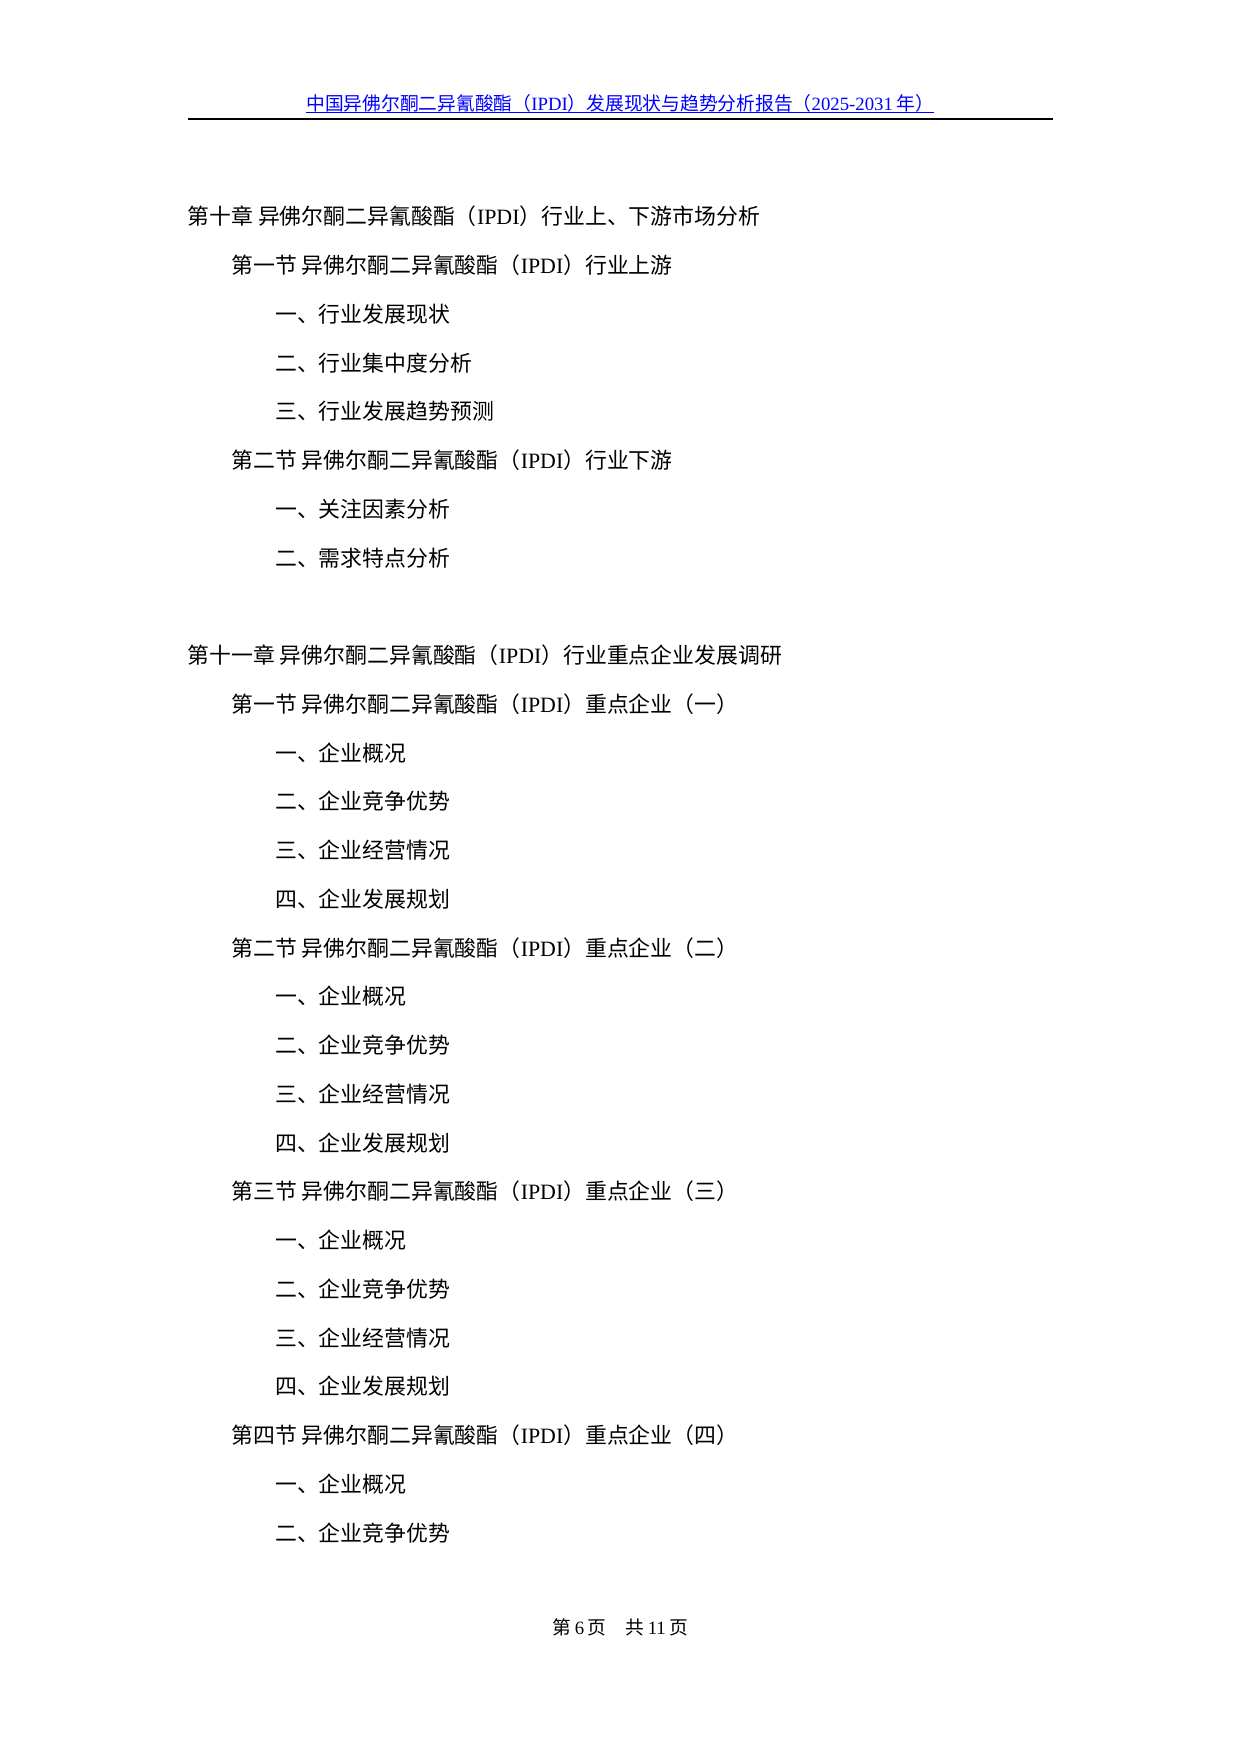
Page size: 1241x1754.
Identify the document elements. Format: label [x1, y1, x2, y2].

text [187, 150, 1053, 1548]
